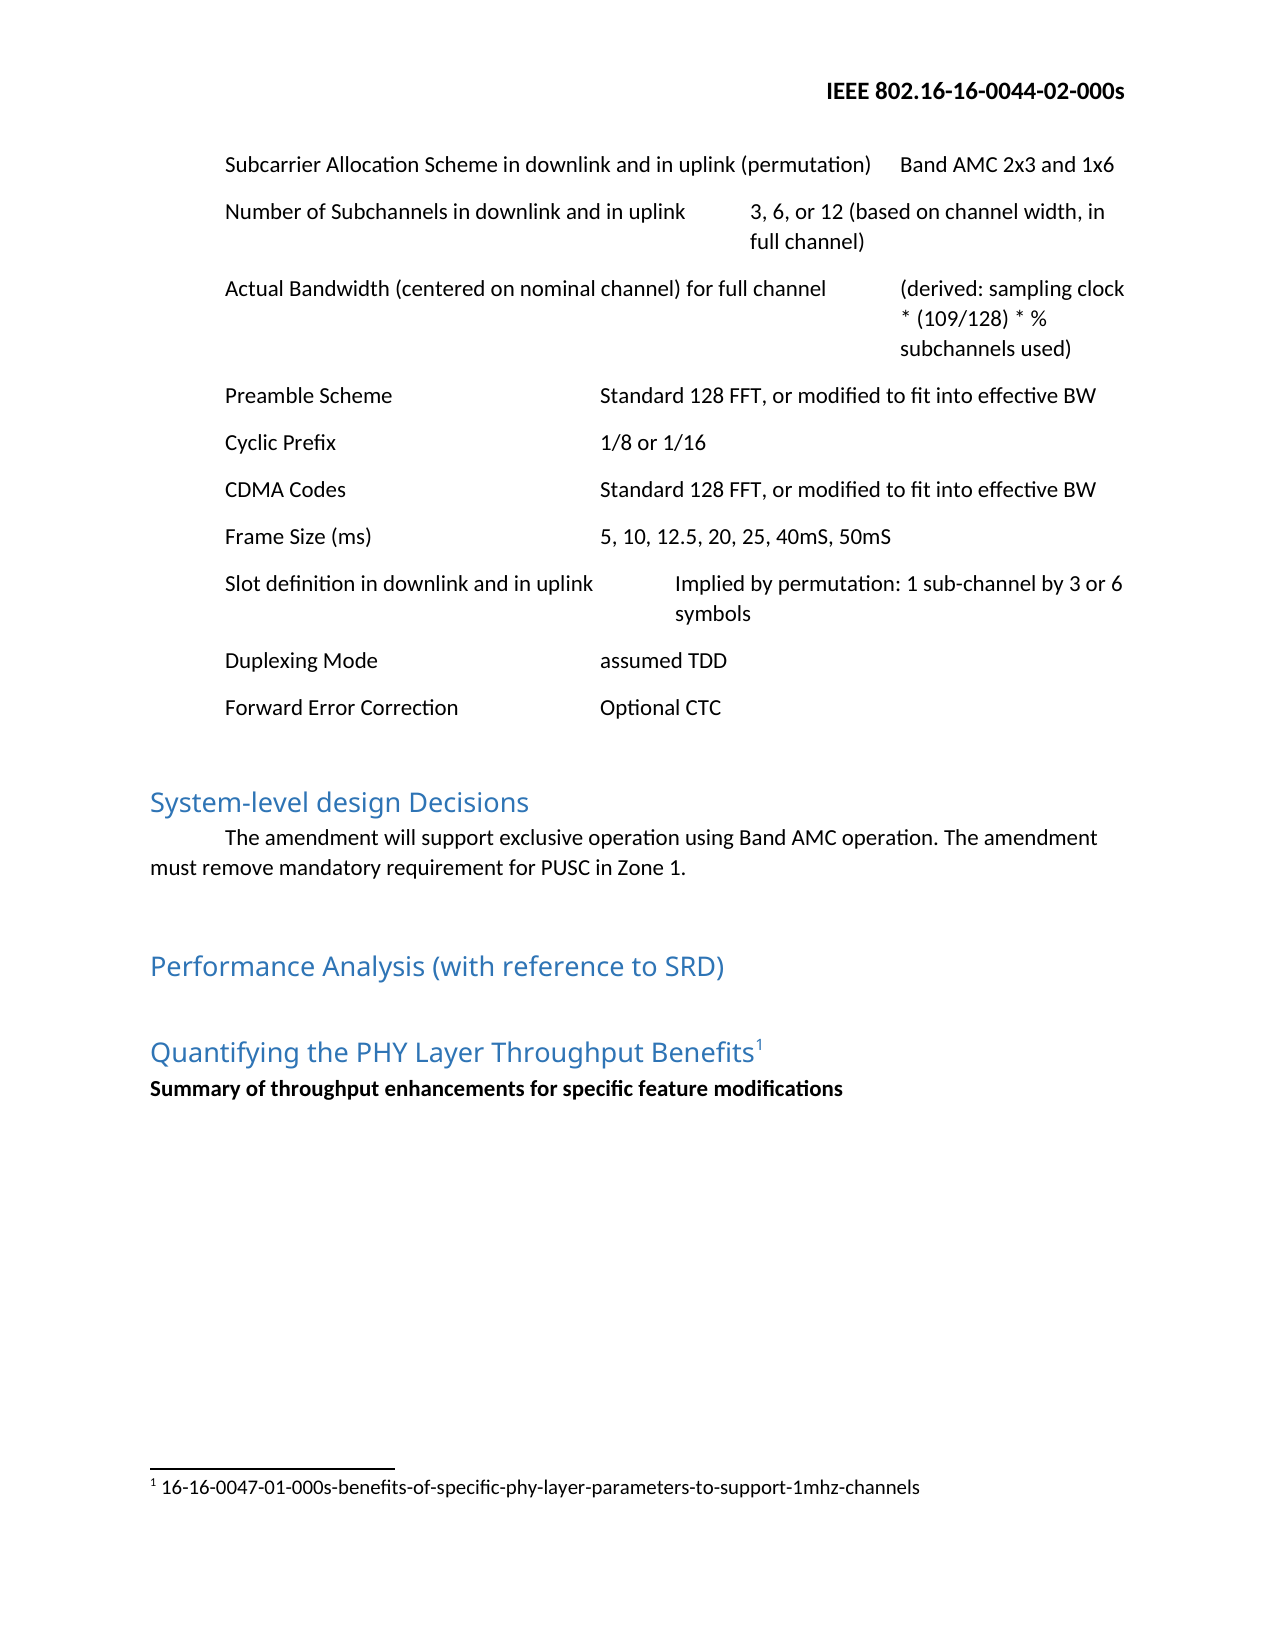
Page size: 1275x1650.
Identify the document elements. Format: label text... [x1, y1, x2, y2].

text Forward Error Correction Optional CTC [225, 693, 1125, 721]
text Summary of throughput enhancements for specific feature modifications [150, 1074, 1125, 1102]
text Frame Size (ms) 5, 10, 12.5, 20, 25, 40mS, 50mS [225, 522, 1125, 550]
text The amendment will support exclusive operation using Band AMC operation. The amendment must remove mandatory requirement for PUSC in Zone 1. [150, 823, 1125, 882]
text Preamble Scheme Standard 128 FFT, or modified to fit into effective BW [225, 381, 1125, 409]
text Number of Subchannels in downlink and in uplink 3, 6, or 12 (based on channel width, in full channel) [225, 197, 1125, 255]
subtitle Performance Analysis (with reference to SRD) [150, 947, 1125, 984]
text Actual Bandwidth (centered on nominal channel) for full channel (derived: sampling clock * (109/128) * % subchannels used) [225, 274, 1125, 362]
text CDMA Codes Standard 128 FFT, or modified to fit into effective BW [225, 475, 1125, 503]
text Cyclic Prefix 1/8 or 1/16 [225, 428, 1125, 456]
subtitle Quantifying the PHY Layer Throughput Benefits [150, 1034, 1125, 1071]
text Subcarrier Allocation Scheme in downlink and in uplink (permutation) Band AMC 2x3 and 1x6 [225, 150, 1125, 178]
text Duplexing Mode assumed TDD [225, 646, 1125, 674]
subtitle System-level design Decisions [150, 783, 1125, 820]
text Slot definition in downlink and in uplink Implied by permutation: 1 sub-channel by 3 or 6 symbols [225, 569, 1125, 627]
